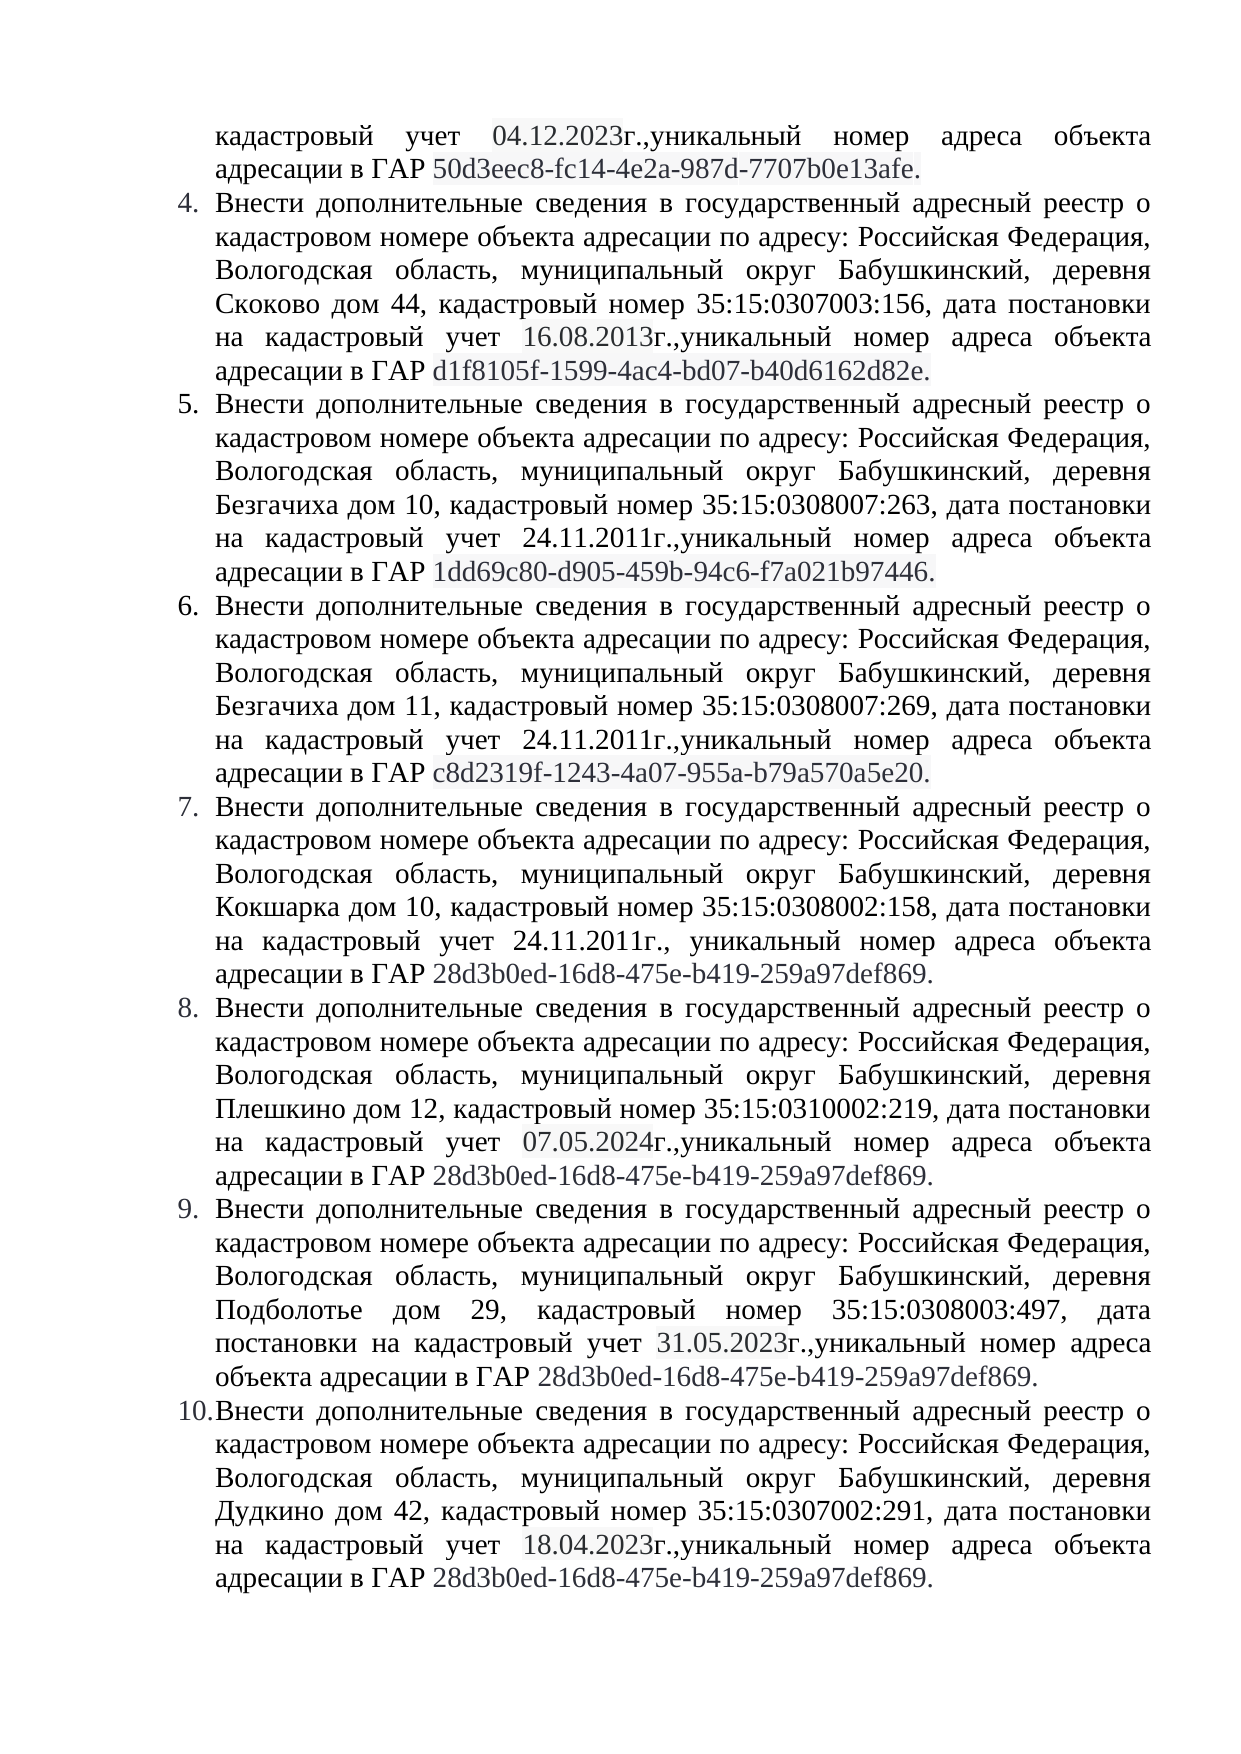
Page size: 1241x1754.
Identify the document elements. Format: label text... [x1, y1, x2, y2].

list Внести дополнительные сведения в государственный адресный реестр о кадастровом номере объекта адресации по адресу: Российская Федерация, Вологодская область, муниципальный округ Бабушкинский, деревня Плешкино дом 12, кадастровый номер 35:15:0310002:219, дата постановки на кадастровый учет 07.05.2024г.,уникальный номер адреса объекта адресации в ГАР 28d3b0ed-16d8-475e-b419-259a97def869. [177, 990, 1152, 1191]
list Внести дополнительные сведения в государственный адресный реестр о кадастровом номере объекта адресации по адресу: Российская Федерация, Вологодская область, муниципальный округ Бабушкинский, деревня Безгачиха дом 11, кадастровый номер 35:15:0308007:269, дата постановки на кадастровый учет 24.11.2011г.,уникальный номер адреса объекта адресации в ГАР c8d2319f-1243-4a07-955a-b79a570a5e20. [177, 588, 1152, 789]
list Внести дополнительные сведения в государственный адресный реестр о кадастровом номере объекта адресации по адресу: Российская Федерация, Вологодская область, муниципальный округ Бабушкинский, деревня Дудкино дом 42, кадастровый номер 35:15:0307002:291, дата постановки на кадастровый учет 18.04.2023г.,уникальный номер адреса объекта адресации в ГАР 28d3b0ed-16d8-475e-b419-259a97def869. [177, 1393, 1152, 1594]
list Внести дополнительные сведения в государственный адресный реестр о кадастровом номере объекта адресации по адресу: Российская Федерация, Вологодская область, муниципальный округ Бабушкинский, деревня Подболотье дом 29, кадастровый номер 35:15:0308003:497, дата постановки на кадастровый учет 31.05.2023г.,уникальный номер адреса объекта адресации в ГАР 28d3b0ed-16d8-475e-b419-259a97def869. [177, 1191, 1152, 1393]
list Внести дополнительные сведения в государственный адресный реестр о кадастровом номере объекта адресации по адресу: Российская Федерация, Вологодская область, муниципальный округ Бабушкинский, деревня Скоково дом 44, кадастровый номер 35:15:0307003:156, дата постановки на кадастровый учет 16.08.2013г.,уникальный номер адреса объекта адресации в ГАР d1f8105f-1599-4ac4-bd07-b40d6162d82e. [177, 185, 1152, 386]
list Внести дополнительные сведения в государственный адресный реестр о кадастровом номере объекта адресации по адресу: Российская Федерация, Вологодская область, муниципальный округ Бабушкинский, деревня Кокшарка дом 10, кадастровый номер 35:15:0308002:158, дата постановки на кадастровый учет 24.11.2011г., уникальный номер адреса объекта адресации в ГАР 28d3b0ed-16d8-475e-b419-259a97def869. [177, 789, 1152, 990]
list Внести дополнительные сведения в государственный адресный реестр о кадастровом номере объекта адресации по адресу: Российская Федерация, Вологодская область, муниципальный округ Бабушкинский, деревня Безгачиха дом 10, кадастровый номер 35:15:0308007:263, дата постановки на кадастровый учет 24.11.2011г.,уникальный номер адреса объекта адресации в ГАР 1dd69c80-d905-459b-94c6-f7a021b97446. [177, 386, 1152, 588]
